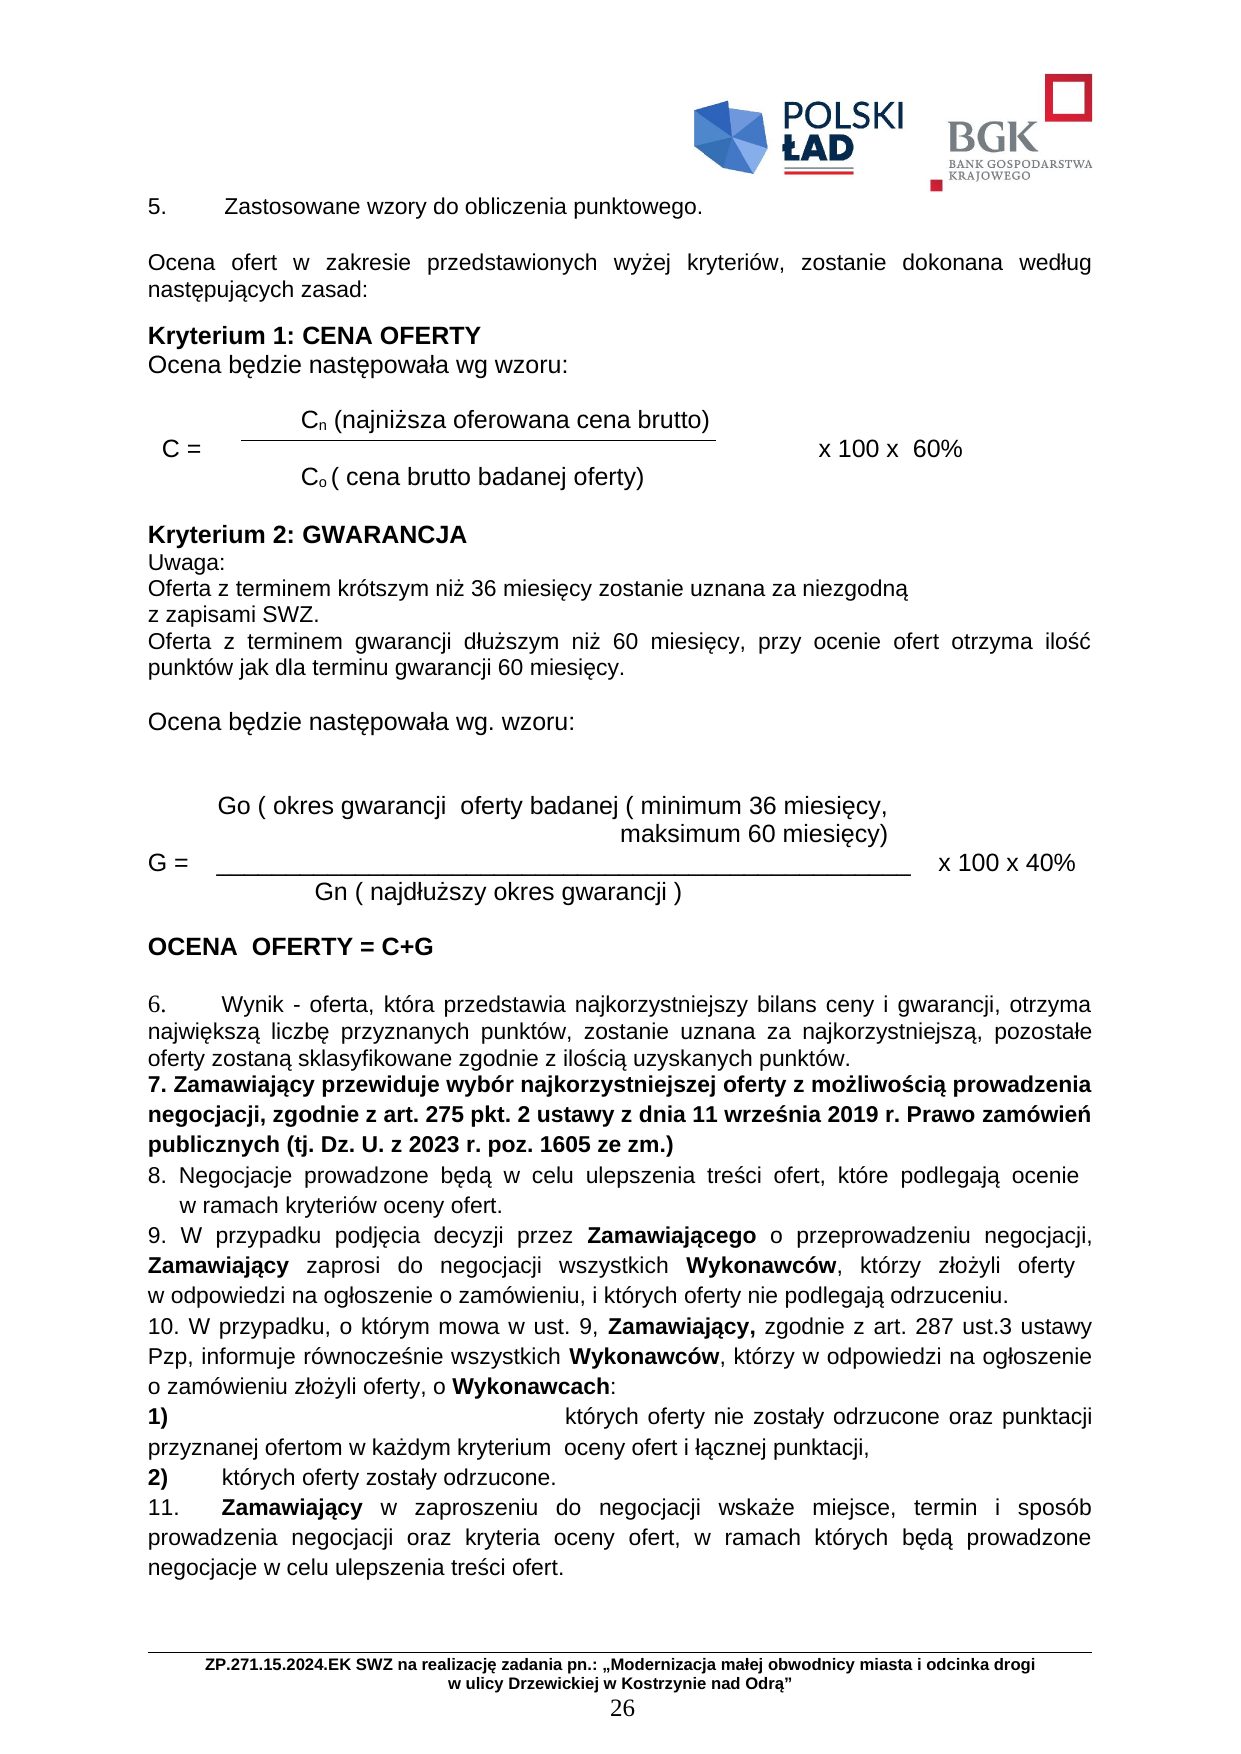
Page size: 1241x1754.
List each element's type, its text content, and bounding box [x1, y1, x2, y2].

text Go ( okres gwarancji oferty badanej ( minimum 36 miesięcy, [148, 791, 1092, 819]
list których oferty zostały odrzucone. [148, 1464, 1092, 1490]
text Kryterium 1: CENA OFERTY [148, 321, 1092, 350]
text Uwaga: [148, 549, 1092, 575]
text 5. #393Zastosowane wzory do obliczenia punktowego. [224, 193, 1092, 219]
picture [694, 73, 1093, 193]
text Oferta z terminem krótszym niż 36 miesięcy zostanie uznana za niezgodną [148, 575, 1092, 601]
list Zamawiający w zaproszeniu do negocjacji wskaże miejsce, termin i sposób prowadzenia negocjacji oraz kryteria oceny ofert, w ramach których będą prowadzone negocjacje w celu ulepszenia treści ofert. [148, 1494, 1092, 1581]
text OCENA OFERTY = C+G [148, 932, 1092, 961]
text Kryterium 2: GWARANCJA [148, 520, 1092, 549]
list których oferty nie zostały odrzucone oraz punktacji przyznanej ofertom w każdym kryterium oceny ofert i łącznej punktacji, [148, 1403, 1092, 1460]
list 8. Negocjacje prowadzone będą w celu ulepszenia treści ofert, które podlegają ocenie w ramach kryteriów oceny ofert. [148, 1162, 1092, 1218]
text Oferta z terminem gwarancji dłuższym niż 60 miesięcy, przy ocenie ofert otrzyma ilość punktów jak dla terminu gwarancji 60 miesięcy. [148, 628, 1092, 680]
text 7. Zamawiający przewiduje wybór najkorzystniejszej oferty z możliwością prowadzenia negocjacji, zgodnie z art. 275 pkt. 2 ustawy z dnia 11 września 2019 r. Prawo zamówień publicznych (tj. Dz. U. z 2023 r. poz. 1605 ze zm.) [148, 1071, 1092, 1158]
list Wynik - oferta, która przedstawia najkorzystniejszy bilans ceny i gwarancji, otrzyma największą liczbę przyznanych punktów, zostanie uznana za najkorzystniejszą, pozostałe oferty zostaną sklasyfikowane zgodnie z ilością uzyskanych punktów. [148, 989, 1092, 1071]
text Ocena ofert w zakresie przedstawionych wyżej kryteriów, zostanie dokonana według następujących zasad: [148, 249, 1092, 302]
text C = x 100 x 60% [148, 434, 1092, 462]
text Gn ( najdłuższy okres gwarancji ) [148, 877, 1092, 906]
list 9. W przypadku podjęcia decyzji przez Zamawiającego o przeprowadzeniu negocjacji, Zamawiający zaprosi do negocjacji wszystkich Wykonawców, którzy złożyli oferty w odpowiedzi na ogłoszenie o zamówieniu, i których oferty nie podlegają odrzuceniu. [148, 1222, 1092, 1309]
text maksimum 60 miesięcy) [148, 819, 1092, 848]
text Ocena będzie następowała wg. wzoru: [148, 707, 1092, 736]
text Ocena będzie następowała wg wzoru: [148, 350, 1092, 378]
text Co ( cena brutto badanej oferty) [148, 462, 1092, 491]
text G = __________________________________________________ x 100 x 40% [148, 848, 1092, 877]
text Cn (najniższa oferowana cena brutto) [148, 405, 1092, 434]
list 10. W przypadku, o którym mowa w ust. 9, Zamawiający, zgodnie z art. 287 ust.3 ustawy Pzp, informuje równocześnie wszystkich Wykonawców, którzy w odpowiedzi na ogłoszenie o zamówieniu złożyli oferty, o Wykonawcach: [148, 1313, 1092, 1399]
text z zapisami SWZ. [148, 601, 1092, 628]
